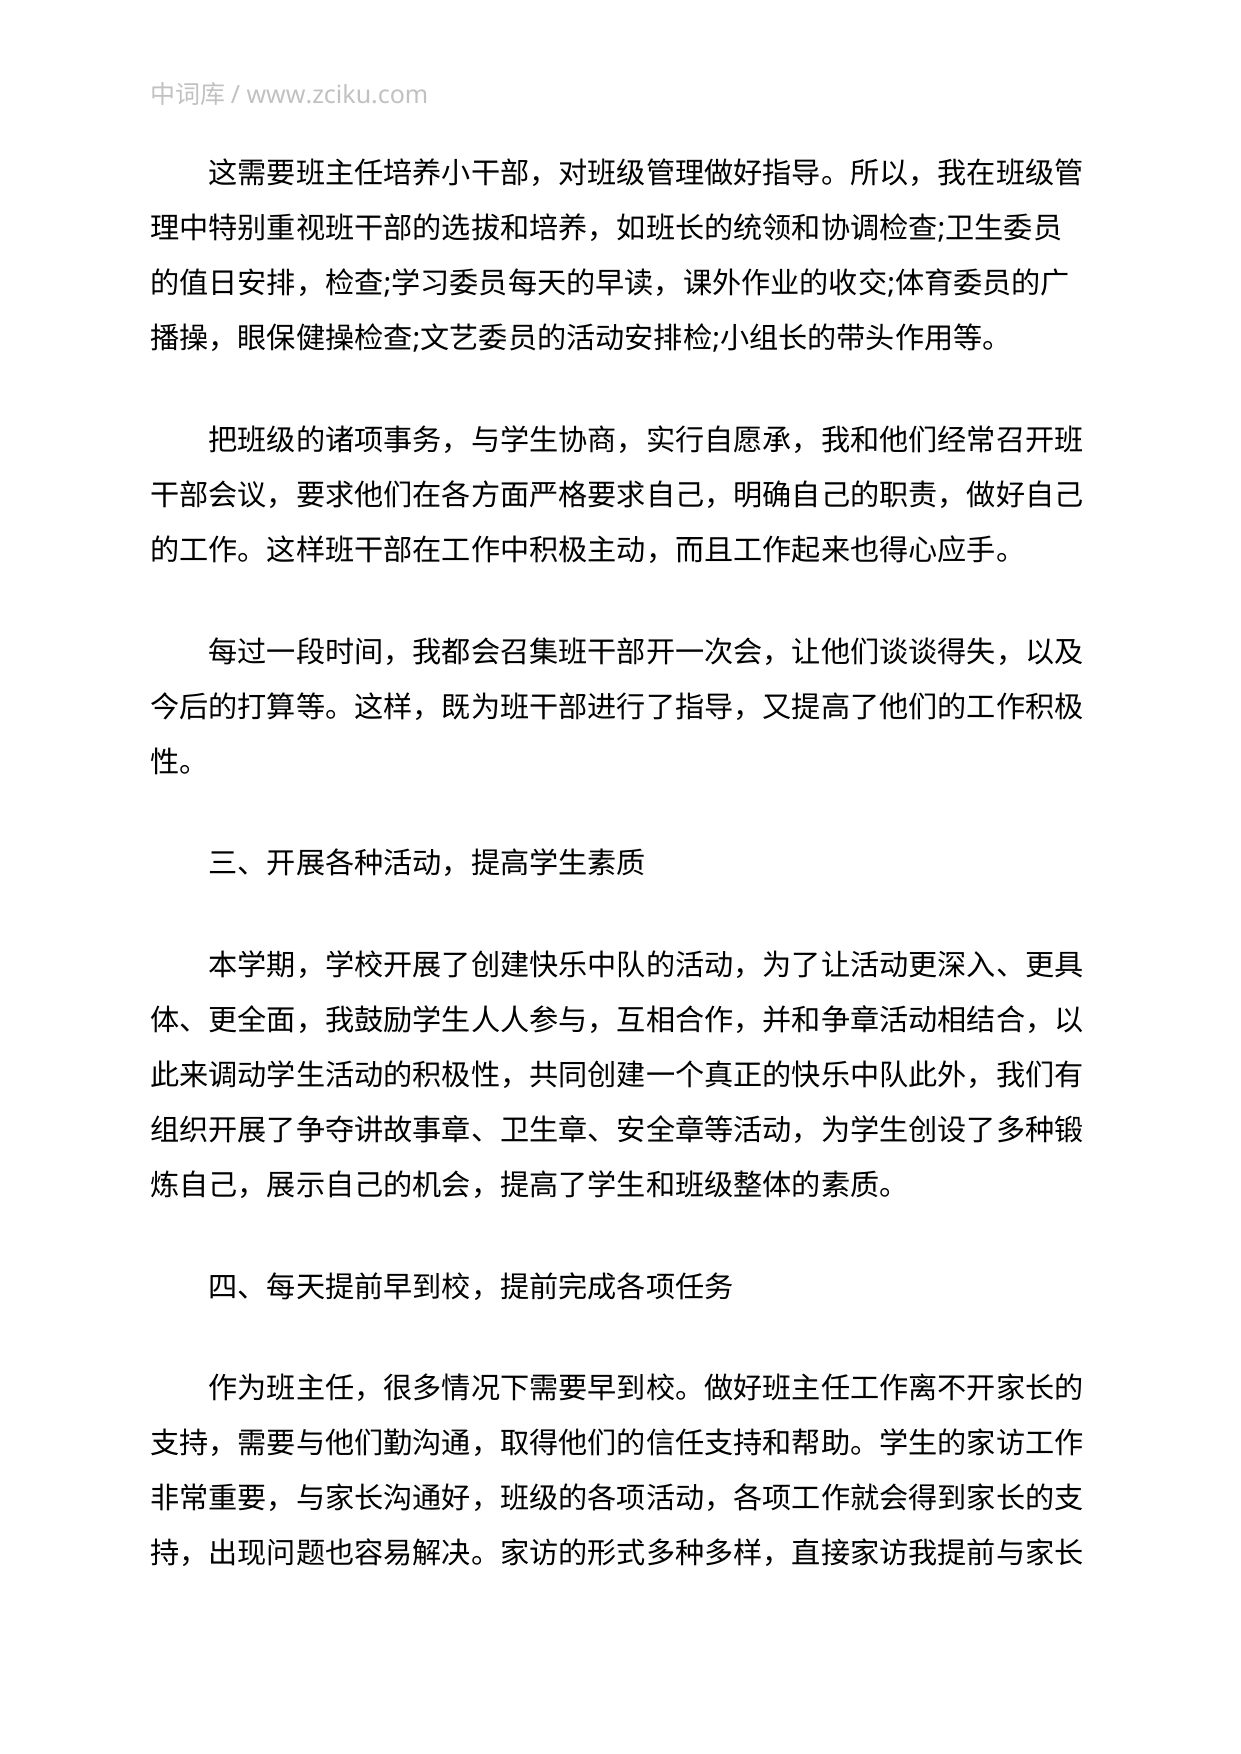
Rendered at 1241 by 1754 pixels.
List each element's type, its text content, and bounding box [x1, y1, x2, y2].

text 本学期，学校开展了创建快乐中队的活动，为了让活动更深入、更具体、更全面，我鼓励学生人人参与，互相合作，并和争章活动相结合，以此来调动学生活动的积极性，共同创建一个真正的快乐中队此外，我们有组织开展了争夺讲故事章、卫生章、安全章等活动，为学生创设了多种锻炼自己，展示自己的机会，提高了学生和班级整体的素质。 [150, 942, 1090, 1204]
text 每过一段时间，我都会召集班干部开一次会，让他们谈谈得失，以及今后的打算等。这样，既为班干部进行了指导，又提高了他们的工作积极性。 [150, 628, 1090, 781]
text 把班级的诸项事务，与学生协商，实行自愿承，我和他们经常召开班干部会议，要求他们在各方面严格要求自己，明确自己的职责，做好自己的工作。这样班干部在工作中积极主动，而且工作起来也得心应手。 [150, 417, 1090, 569]
text 这需要班主任培养小干部，对班级管理做好指导。所以，我在班级管理中特别重视班干部的选拔和培养，如班长的统领和协调检查;卫生委员的值日安排，检查;学习委员每天的早读，课外作业的收交;体育委员的广播操，眼保健操检查;文艺委员的活动安排检;小组长的带头作用等。 [150, 150, 1090, 357]
text 三、开展各种活动，提高学生素质 [150, 840, 1090, 882]
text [150, 1365, 1090, 1572]
text 四、每天提前早到校，提前完成各项任务 [150, 1263, 1090, 1305]
